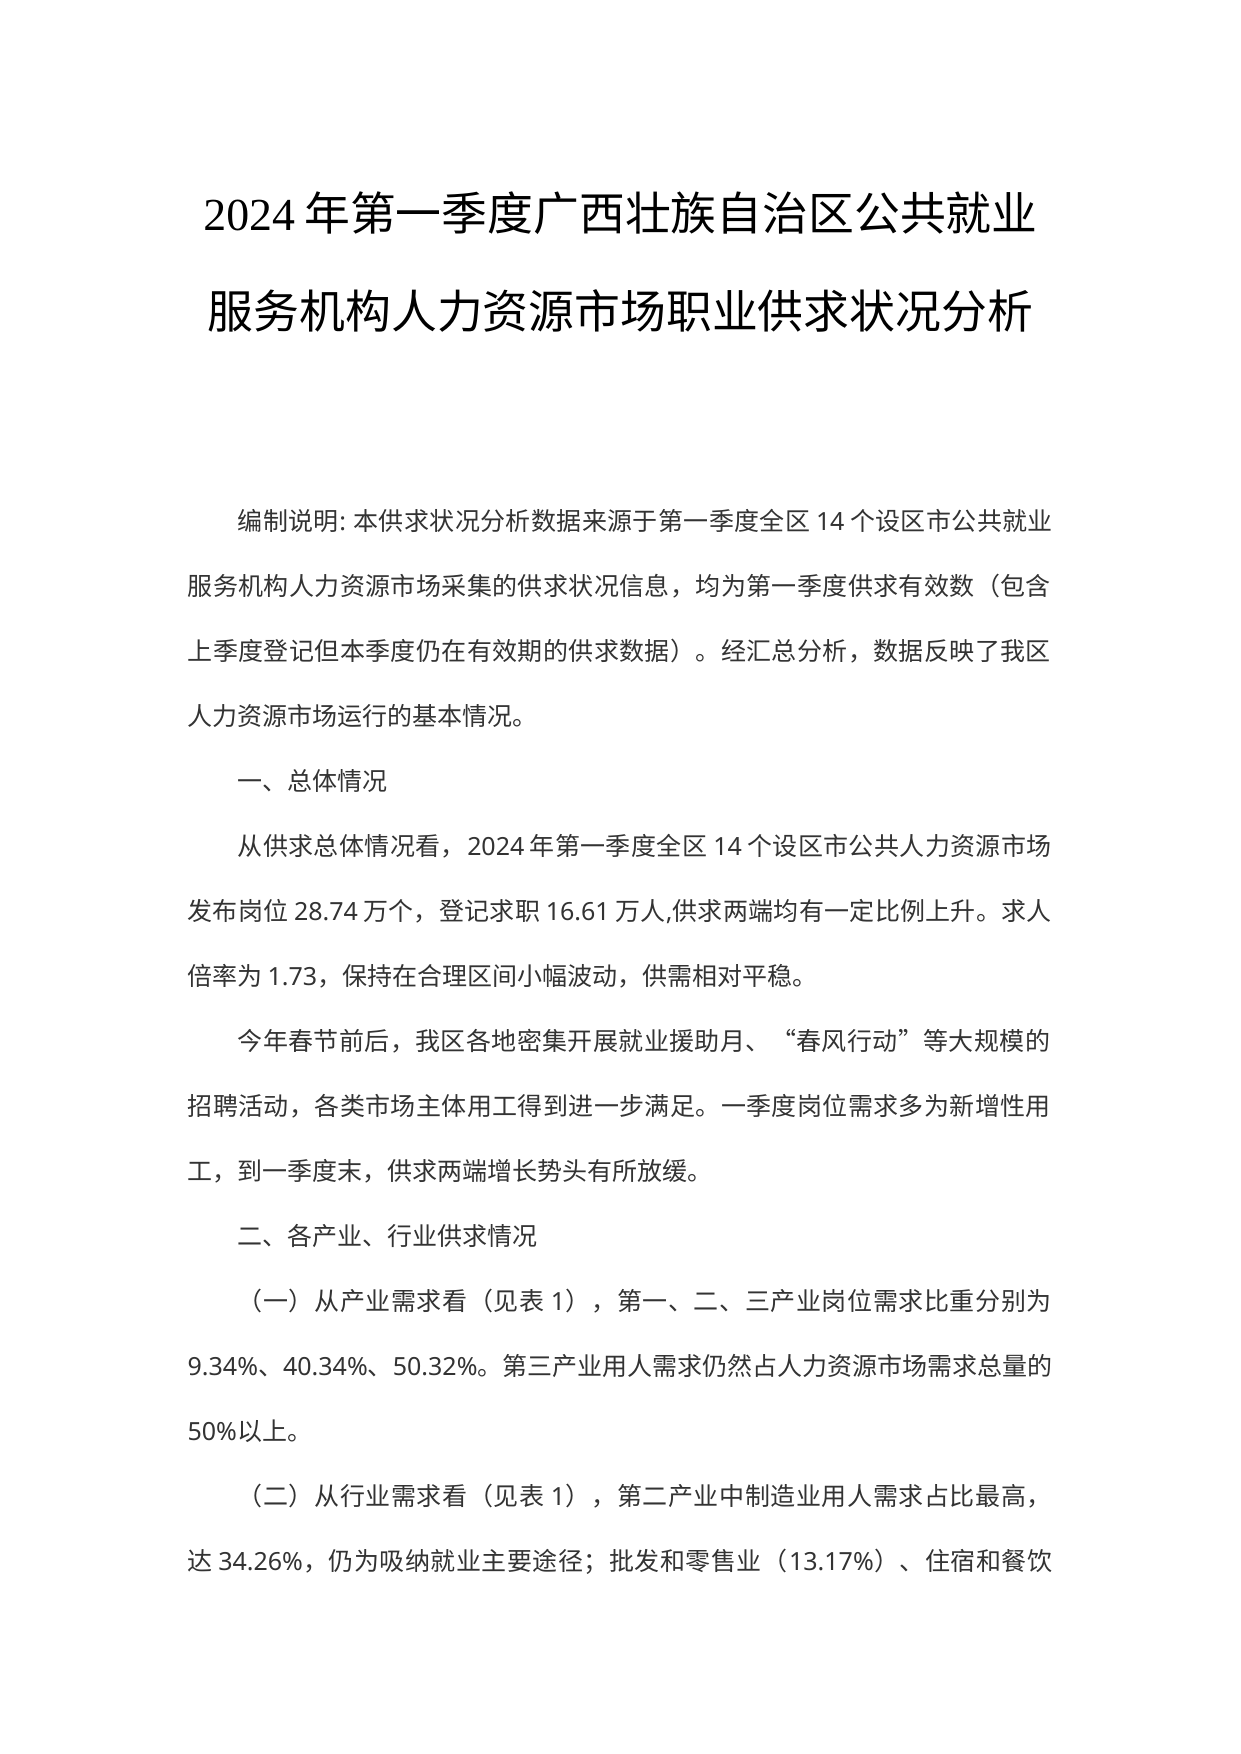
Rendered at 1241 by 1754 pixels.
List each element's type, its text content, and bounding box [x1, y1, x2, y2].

text 二、各产业、行业供求情况 [187, 1202, 1053, 1267]
text 从供求总体情况看，2024年第一季度全区14个设区市公共人力资源市场发布岗位28.74万个，登记求职16.61万人,供求两端均有一定比例上升。求人倍率为1.73，保持在合理区间小幅波动，供需相对平稳。 [187, 812, 1053, 1007]
text 2024年第一季度广西壮族自治区公共就业 [187, 162, 1053, 259]
text 一、总体情况 [187, 747, 1053, 812]
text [187, 1462, 1053, 1592]
text 今年春节前后，我区各地密集开展就业援助月、“春风行动”等大规模的招聘活动，各类市场主体用工得到进一步满足。一季度岗位需求多为新增性用工，到一季度末，供求两端增长势头有所放缓。 [187, 1007, 1053, 1202]
text 编制说明: 本供求状况分析数据来源于第一季度全区14个设区市公共就业服务机构人力资源市场采集的供求状况信息，均为第一季度供求有效数（包含上季度登记但本季度仍在有效期的供求数据）。经汇总分析，数据反映了我区人力资源市场运行的基本情况。 [187, 487, 1053, 747]
text （一）从产业需求看（见表1），第一、二、三产业岗位需求比重分别为9.34%、40.34%、50.32%。第三产业用人需求仍然占人力资源市场需求总量的50%以上。 [187, 1267, 1053, 1462]
text 服务机构人力资源市场职业供求状况分析 [187, 259, 1053, 357]
